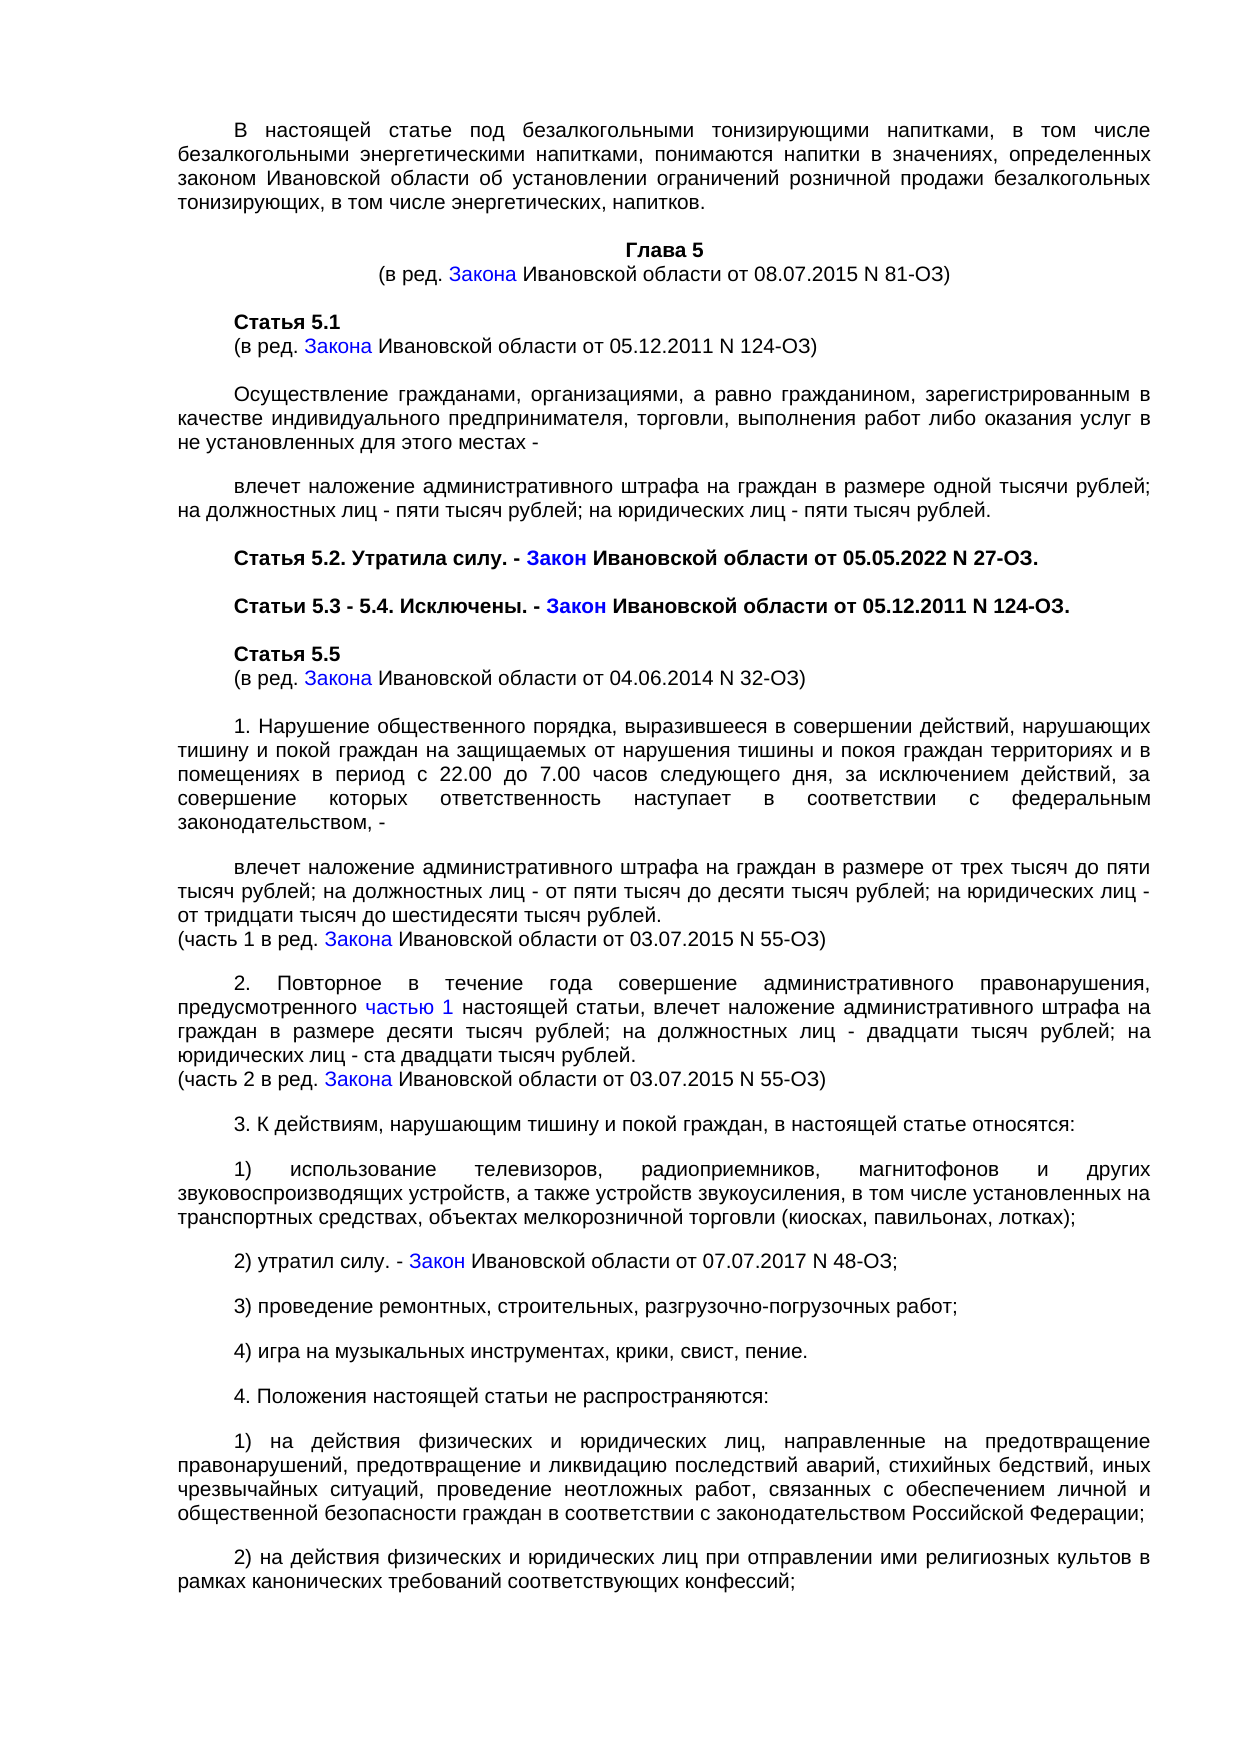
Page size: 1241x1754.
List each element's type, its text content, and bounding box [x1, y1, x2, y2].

text (часть 2 в ред. Закона Ивановской области от 03.07.2015 N 55-ОЗ) [177, 1067, 1152, 1091]
title Статья 5.2. Утратила силу. - Закон Ивановской области от 05.05.2022 N 27-ОЗ. [177, 546, 1152, 570]
text 1. Нарушение общественного порядка, выразившееся в совершении действий, нарушающих тишину и покой граждан на защищаемых от нарушения тишины и покоя граждан территориях и в помещениях в период с 22.00 до 7.00 часов следующего дня, за исключением действий, за совершение которых ответственность наступает в соответствии с федеральным законодательством, - [177, 714, 1152, 834]
text (в ред. Закона Ивановской области от 04.06.2014 N 32-ОЗ) [177, 666, 1152, 690]
text 2. Повторное в течение года совершение административного правонарушения, предусмотренного частью 1 настоящей статьи, влечет наложение административного штрафа на граждан в размере десяти тысяч рублей; на должностных лиц - двадцати тысяч рублей; на юридических лиц - ста двадцати тысяч рублей. [177, 971, 1152, 1067]
text 4. Положения настоящей статьи не распространяются: [177, 1384, 1152, 1408]
text В настоящей статье под безалкогольными тонизирующими напитками, в том числе безалкогольными энергетическими напитками, понимаются напитки в значениях, определенных законом Ивановской области об установлении ограничений розничной продажи безалкогольных тонизирующих, в том числе энергетических, напитков. [177, 118, 1152, 214]
text 3. К действиям, нарушающим тишину и покой граждан, в настоящей статье относятся: [177, 1112, 1152, 1136]
text 1) на действия физических и юридических лиц, направленные на предотвращение правонарушений, предотвращение и ликвидацию последствий аварий, стихийных бедствий, иных чрезвычайных ситуаций, проведение неотложных работ, связанных с обеспечением личной и общественной безопасности граждан в соответствии с законодательством Российской Федерации; [177, 1428, 1152, 1524]
title Статьи 5.3 - 5.4. Исключены. - Закон Ивановской области от 05.12.2011 N 124-ОЗ. [177, 594, 1152, 618]
text Осуществление гражданами, организациями, а равно гражданином, зарегистрированным в качестве индивидуального предпринимателя, торговли, выполнения работ либо оказания услуг в не установленных для этого местах - [177, 382, 1152, 453]
text 2) утратил силу. - Закон Ивановской области от 07.07.2017 N 48-ОЗ; [177, 1249, 1152, 1273]
text (в ред. Закона Ивановской области от 08.07.2015 N 81-ОЗ) [177, 262, 1152, 286]
title Статья 5.1 [177, 310, 1152, 334]
text влечет наложение административного штрафа на граждан в размере от трех тысяч до пяти тысяч рублей; на должностных лиц - от пяти тысяч до десяти тысяч рублей; на юридических лиц - от тридцати тысяч до шестидесяти тысяч рублей. [177, 854, 1152, 926]
text 3) проведение ремонтных, строительных, разгрузочно-погрузочных работ; [177, 1294, 1152, 1318]
text 2) на действия физических и юридических лиц при отправлении ими религиозных культов в рамках канонических требований соответствующих конфессий; [177, 1545, 1152, 1593]
text (часть 1 в ред. Закона Ивановской области от 03.07.2015 N 55-ОЗ) [177, 926, 1152, 950]
title Глава 5 [177, 238, 1152, 262]
text 1) использование телевизоров, радиоприемников, магнитофонов и других звуковоспроизводящих устройств, а также устройств звукоусиления, в том числе установленных на транспортных средствах, объектах мелкорозничной торговли (киосках, павильонах, лотках); [177, 1157, 1152, 1228]
text 4) игра на музыкальных инструментах, крики, свист, пение. [177, 1339, 1152, 1363]
title Статья 5.5 [177, 642, 1152, 666]
text влечет наложение административного штрафа на граждан в размере одной тысячи рублей; на должностных лиц - пяти тысяч рублей; на юридических лиц - пяти тысяч рублей. [177, 474, 1152, 522]
text (в ред. Закона Ивановской области от 05.12.2011 N 124-ОЗ) [177, 334, 1152, 358]
